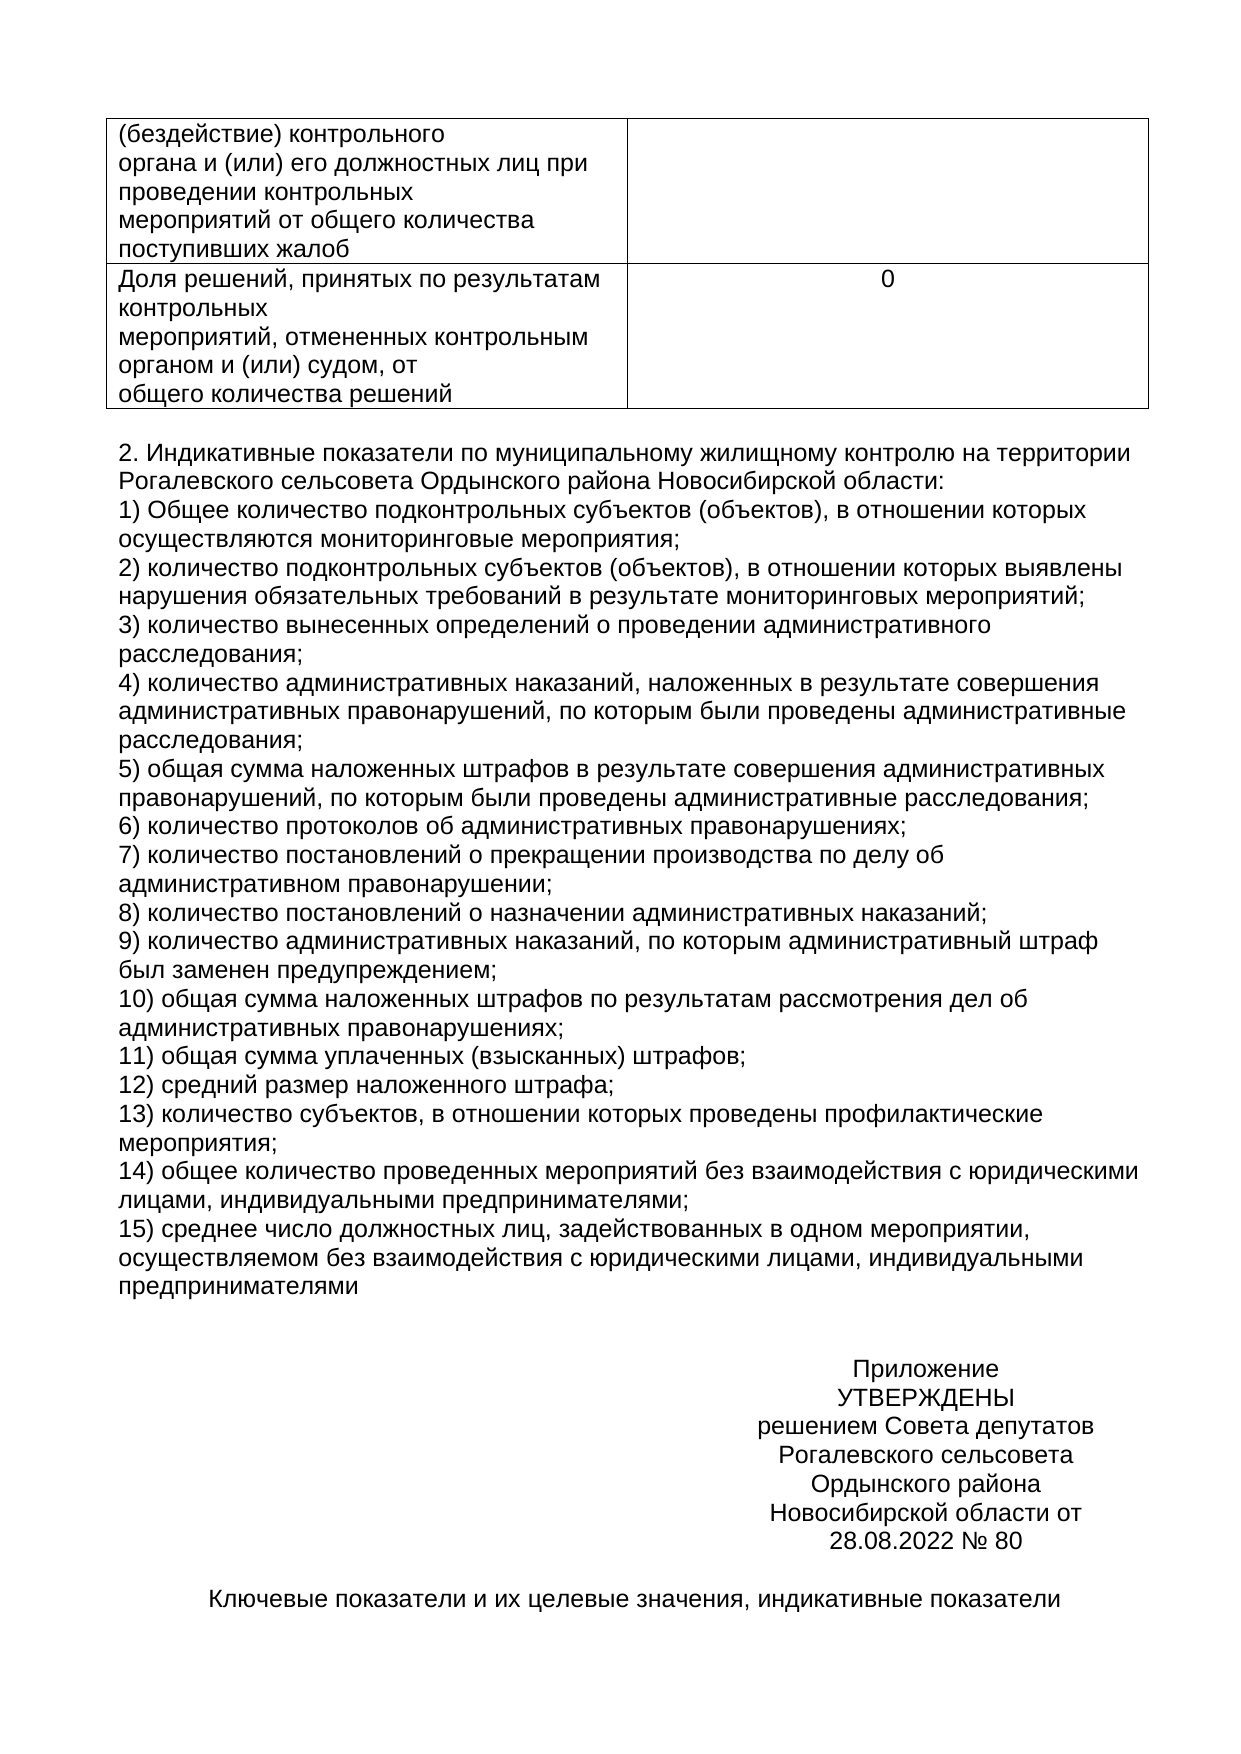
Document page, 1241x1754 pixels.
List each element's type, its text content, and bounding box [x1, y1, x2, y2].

text 2) количество подконтрольных субъектов (объектов), в отношении которых выявлены нарушения обязательных требований в результате мониторинговых мероприятий; [118, 552, 1152, 610]
table_header Приложение УТВЕРЖДЕНЫ решением Совета депутатов Рогалевского сельсовета Ордынского района Новосибирской области от 28.08.2022 № 80 [727, 1354, 1124, 1584]
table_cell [107, 119, 627, 263]
text 7) количество постановлений о прекращении производства по делу об административном правонарушении; [118, 840, 1152, 897]
text 4) количество административных наказаний, наложенных в результате совершения административных правонарушений, по которым были проведены административные расследования; [118, 667, 1152, 754]
table_cell Доля решений, принятых по результатам контрольных мероприятий, отмененных контрольным органом и (или) судом, от общего количества решений [107, 264, 627, 408]
text 8) количество постановлений о назначении административных наказаний; [118, 897, 1152, 926]
table_cell 0 [628, 264, 1148, 408]
text 9) количество административных наказаний, по которым административный штраф был заменен предупреждением; [118, 926, 1152, 984]
text 6) количество протоколов об административных правонарушениях; [118, 811, 1152, 840]
text 1) Общее количество подконтрольных субъектов (объектов), в отношении которых осуществляются мониторинговые мероприятия; [118, 495, 1152, 552]
text 12) средний размер наложенного штрафа; [118, 1070, 1152, 1099]
text 5) общая сумма наложенных штрафов в результате совершения административных правонарушений, по которым были проведены административные расследования; [118, 754, 1152, 811]
text 15) среднее число должностных лиц, задействованных в одном мероприятии, осуществляемом без взаимодействия с юридическими лицами, индивидуальными предпринимателями [118, 1214, 1152, 1300]
text 3) количество вынесенных определений о проведении административного расследования; [118, 610, 1152, 667]
text 14) общее количество проведенных мероприятий без взаимодействия с юридическими лицами, индивидуальными предпринимателями; [118, 1156, 1152, 1214]
text 13) количество субъектов, в отношении которых проведены профилактические мероприятия; [118, 1099, 1152, 1156]
table_cell 0 [628, 119, 1148, 263]
text 10) общая сумма наложенных штрафов по результатам рассмотрения дел об административных правонарушениях; [118, 984, 1152, 1041]
text 2. Индикативные показатели по муниципальному жилищному контролю на территории Рогалевского сельсовета Ордынского района Новосибирской области: [118, 437, 1152, 495]
text Ключевые показатели и их целевые значения, индикативные показатели [118, 1584, 1152, 1613]
text 11) общая сумма уплаченных (взысканных) штрафов; [118, 1041, 1152, 1070]
